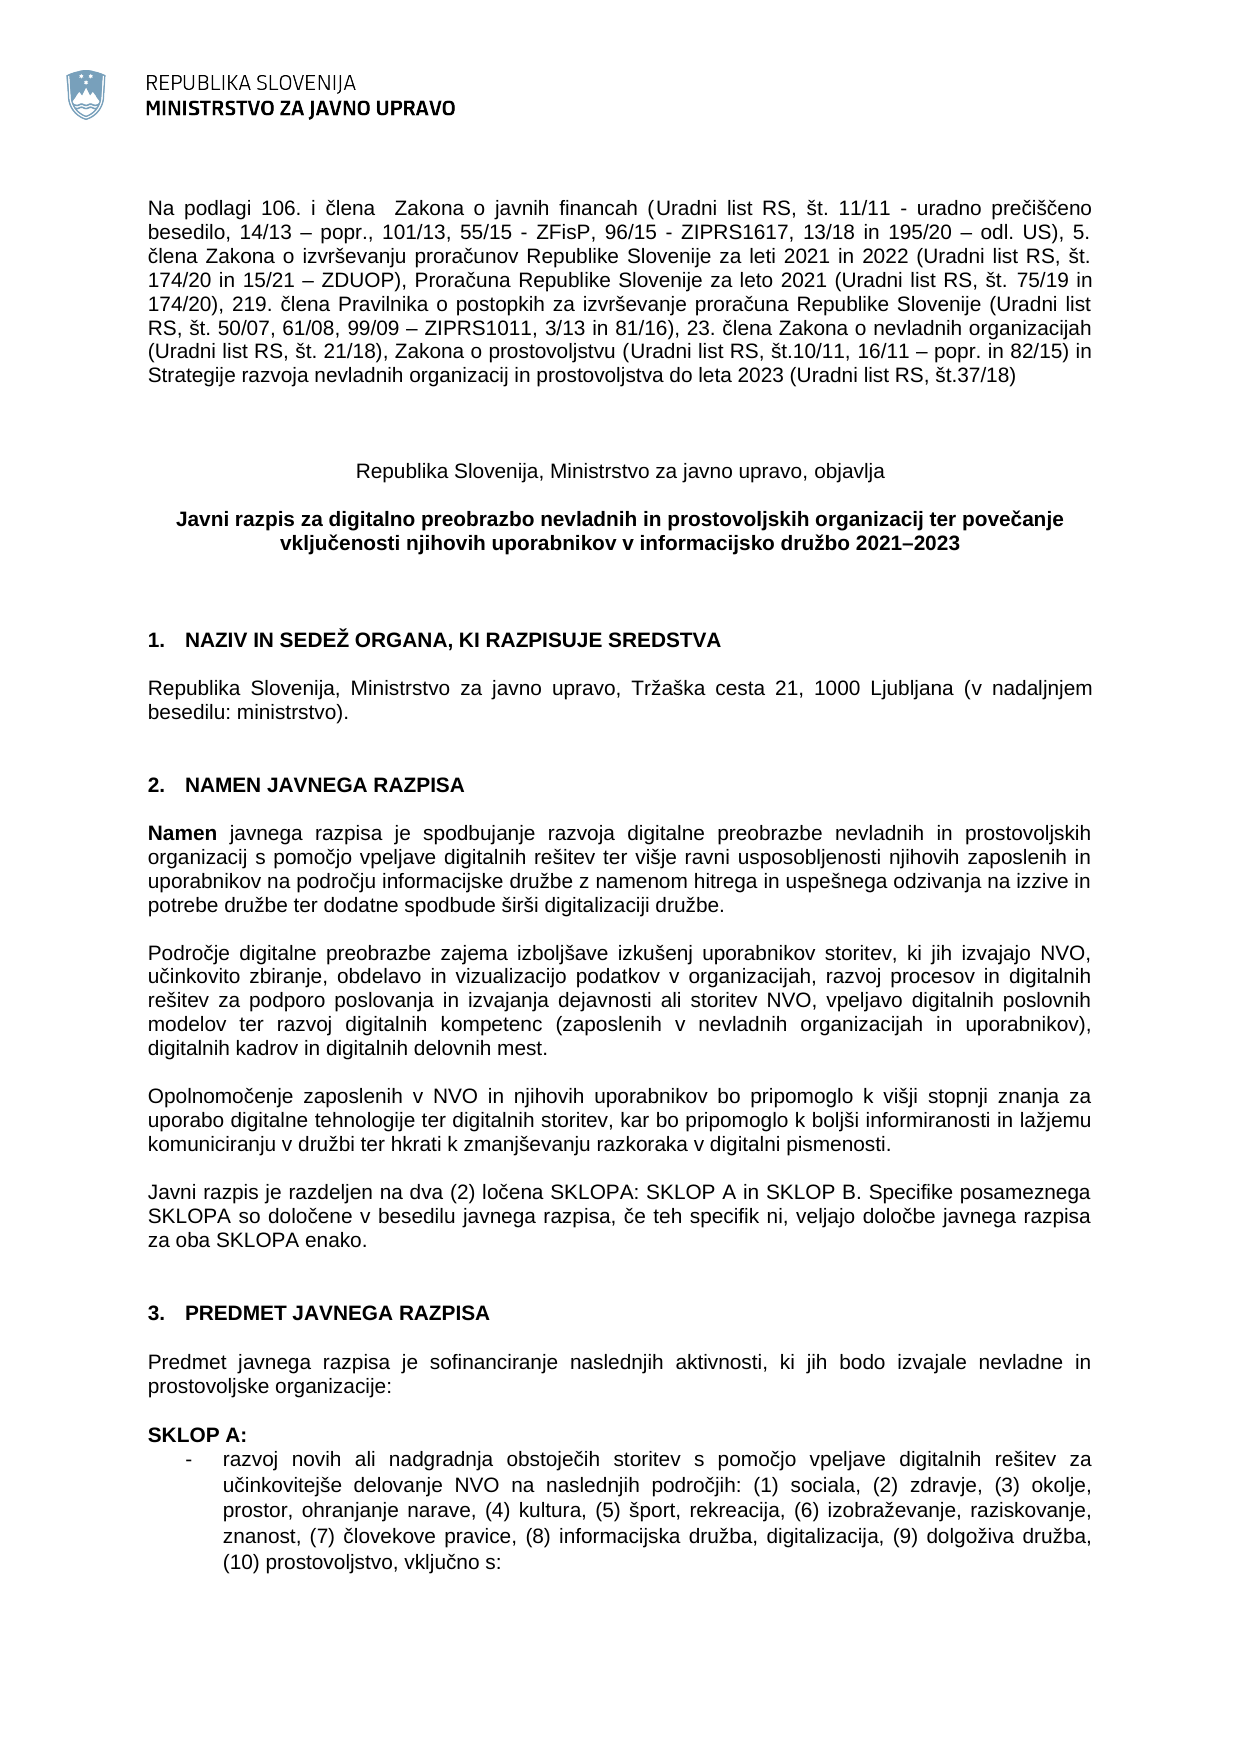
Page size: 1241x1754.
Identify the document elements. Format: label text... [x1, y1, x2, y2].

text Opolnomočenje zaposlenih v NVO in njihovih uporabnikov bo pripomoglo k višji stopnji znanja za uporabo digitalne tehnologije ter digitalnih storitev, kar bo pripomoglo k boljši informiranosti in lažjemu komuniciranju v družbi ter hkrati k zmanjševanju razkoraka v digitalni pismenosti. [148, 1084, 1093, 1156]
list razvoj novih ali nadgradnja obstoječih storitev s pomočjo vpeljave digitalnih rešitev za učinkovitejše delovanje NVO na naslednjih področjih: (1) sociala, (2) zdravje, (3) okolje, prostor, ohranjanje narave, (4) kultura, (5) šport, rekreacija, (6) izobraževanje, raziskovanje, znanost, (7) človekove pravice, (8) informacijska družba, digitalizacija, (9) dolgoživa družba, (10) prostovoljstvo, vključno s: [185, 1447, 1093, 1574]
list PREDMET JAVNEGA RAZPISA [148, 1301, 1093, 1325]
picture [66, 70, 456, 122]
list NAMEN JAVNEGA RAZPISA [148, 773, 1093, 797]
list NAZIV IN SEDEŽ ORGANA, KI RAZPISUJE SREDSTVA [148, 628, 1093, 652]
text Javni razpis za digitalno preobrazbo nevladnih in prostovoljskih organizacij ter povečanje vključenosti njihovih uporabnikov v informacijsko družbo 2021–2023 [148, 507, 1093, 555]
text Republika Slovenija, Ministrstvo za javno upravo, objavlja [148, 459, 1093, 483]
text Republika Slovenija, Ministrstvo za javno upravo, Tržaška cesta 21, 1000 Ljubljana (v nadaljnjem besedilu: ministrstvo). [148, 676, 1093, 724]
text Področje digitalne preobrazbe zajema izboljšave izkušenj uporabnikov storitev, ki jih izvajajo NVO, učinkovito zbiranje, obdelavo in vizualizacijo podatkov v organizacijah, razvoj procesov in digitalnih rešitev za podporo poslovanja in izvajanja dejavnosti ali storitev NVO, vpeljavo digitalnih poslovnih modelov ter razvoj digitalnih kompetenc (zaposlenih v nevladnih organizacijah in uporabnikov), digitalnih kadrov in digitalnih delovnih mest. [148, 940, 1093, 1060]
text Predmet javnega razpisa je sofinanciranje naslednjih aktivnosti, ki jih bodo izvajale nevladne in prostovoljske organizacije: [148, 1350, 1093, 1398]
text Na podlagi 106. i člena Zakona o javnih financah (Uradni list RS, št. 11/11 - uradno prečiščeno besedilo, 14/13 – popr., 101/13, 55/15 - ZFisP, 96/15 - ZIPRS1617, 13/18 in 195/20 – odl. US), 5. člena Zakona o izvrševanju proračunov Republike Slovenije za leti 2021 in 2022 (Uradni list RS, št. 174/20 in 15/21 – ZDUOP), Proračuna Republike Slovenije za leto 2021 (Uradni list RS, št. 75/19 in 174/20), 219. člena Pravilnika o postopkih za izvrševanje proračuna Republike Slovenije (Uradni list RS, št. 50/07, 61/08, 99/09 – ZIPRS1011, 3/13 in 81/16), 23. člena Zakona o nevladnih organizacijah (Uradni list RS, št. 21/18), Zakona o prostovoljstvu (Uradni list RS, št.10/11, 16/11 – popr. in 82/15) in Strategije razvoja nevladnih organizacij in prostovoljstva do leta 2023 (Uradni list RS, št.37/18) [148, 196, 1093, 387]
text SKLOP A: [148, 1423, 1093, 1447]
text Javni razpis je razdeljen na dva (2) ločena SKLOPA: SKLOP A in SKLOP B. Specifike posameznega SKLOPA so določene v besedilu javnega razpisa, če teh specifik ni, veljajo določbe javnega razpisa za oba SKLOPA enako. [148, 1180, 1093, 1252]
text Namen javnega razpisa je spodbujanje razvoja digitalne preobrazbe nevladnih in prostovoljskih organizacij s pomočjo vpeljave digitalnih rešitev ter višje ravni usposobljenosti njihovih zaposlenih in uporabnikov na področju informacijske družbe z namenom hitrega in uspešnega odzivanja na izzive in potrebe družbe ter dodatne spodbude širši digitalizaciji družbe. [148, 821, 1093, 916]
